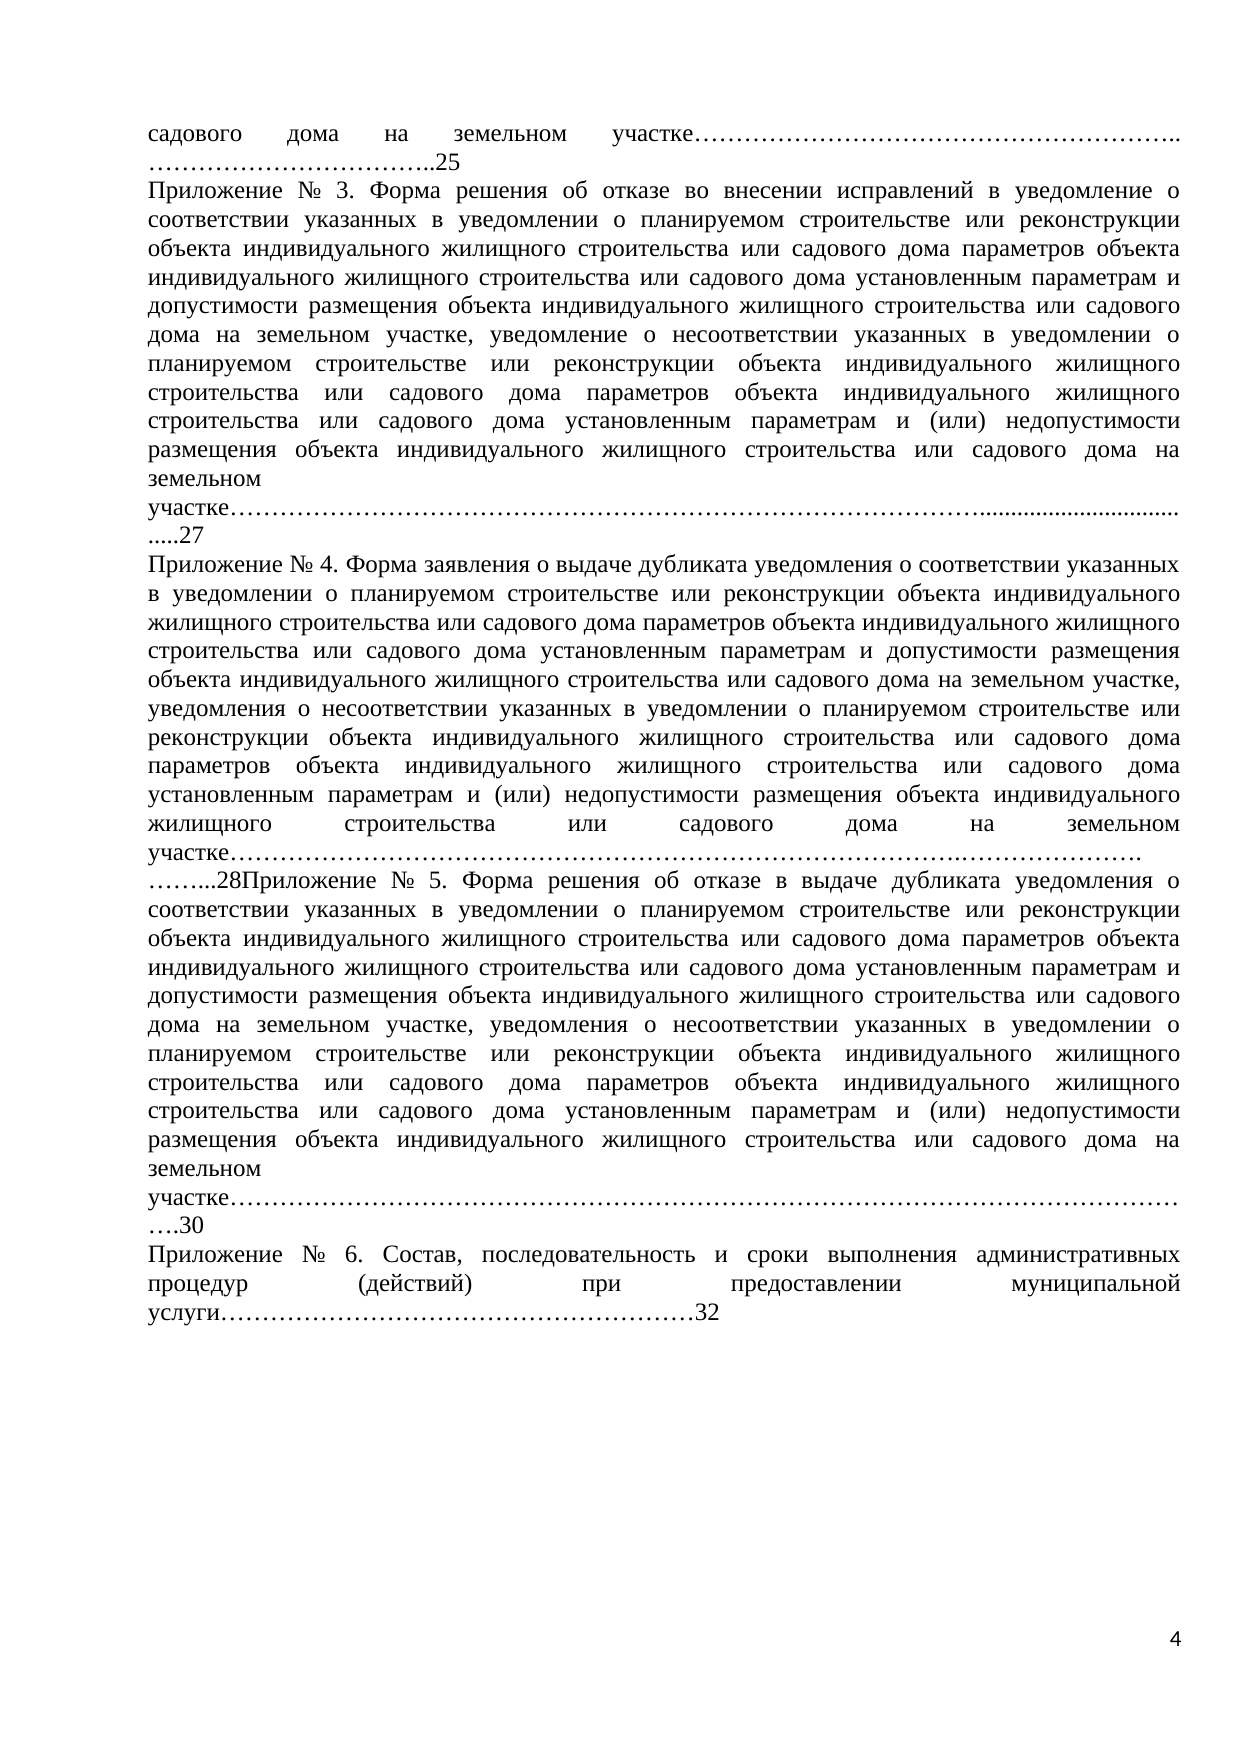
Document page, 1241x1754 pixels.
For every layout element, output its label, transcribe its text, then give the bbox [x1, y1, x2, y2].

text Приложение № 6. Состав, последовательность и сроки выполнения административных процедур (действий) при предоставлении муниципальной услуги…………………………………………………32 [148, 1239, 1181, 1326]
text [148, 118, 1181, 176]
text Приложение № 4. Форма заявления о выдаче дубликата уведомления о соответствии указанных в уведомлении о планируемом строительстве или реконструкции объекта индивидуального жилищного строительства или садового дома параметров объекта индивидуального жилищного строительства или садового дома установленным параметрам и допустимости размещения объекта индивидуального жилищного строительства или садового дома на земельном участке, уведомления о несоответствии указанных в уведомлении о планируемом строительстве или реконструкции объекта индивидуального жилищного строительства или садового дома параметров объекта индивидуального жилищного строительства или садового дома установленным параметрам и (или) недопустимости размещения объекта индивидуального жилищного строительства или садового дома на земельном участке…………………………………………………………………………….………………….……...28Приложение № 5. Форма решения об отказе в выдаче дубликата уведомления о соответствии указанных в уведомлении о планируемом строительстве или реконструкции объекта индивидуального жилищного строительства или садового дома параметров объекта индивидуального жилищного строительства или садового дома установленным параметрам и допустимости размещения объекта индивидуального жилищного строительства или садового дома на земельном участке, уведомления о несоответствии указанных в уведомлении о планируемом строительстве или реконструкции объекта индивидуального жилищного строительства или садового дома параметров объекта индивидуального жилищного строительства или садового дома установленным параметрам и (или) недопустимости размещения объекта индивидуального жилищного строительства или садового дома на земельном участке……………………………………………………………………………………………………….30 [148, 549, 1181, 1239]
text Приложение № 3. Форма решения об отказе во внесении исправлений в уведомление о соответствии указанных в уведомлении о планируемом строительстве или реконструкции объекта индивидуального жилищного строительства или садового дома параметров объекта индивидуального жилищного строительства или садового дома установленным параметрам и допустимости размещения объекта индивидуального жилищного строительства или садового дома на земельном участке, уведомление о несоответствии указанных в уведомлении о планируемом строительстве или реконструкции объекта индивидуального жилищного строительства или садового дома параметров объекта индивидуального жилищного строительства или садового дома установленным параметрам и (или) недопустимости размещения объекта индивидуального жилищного строительства или садового дома на земельном участке……………………………………………………………………………….....................................27 [148, 176, 1181, 549]
